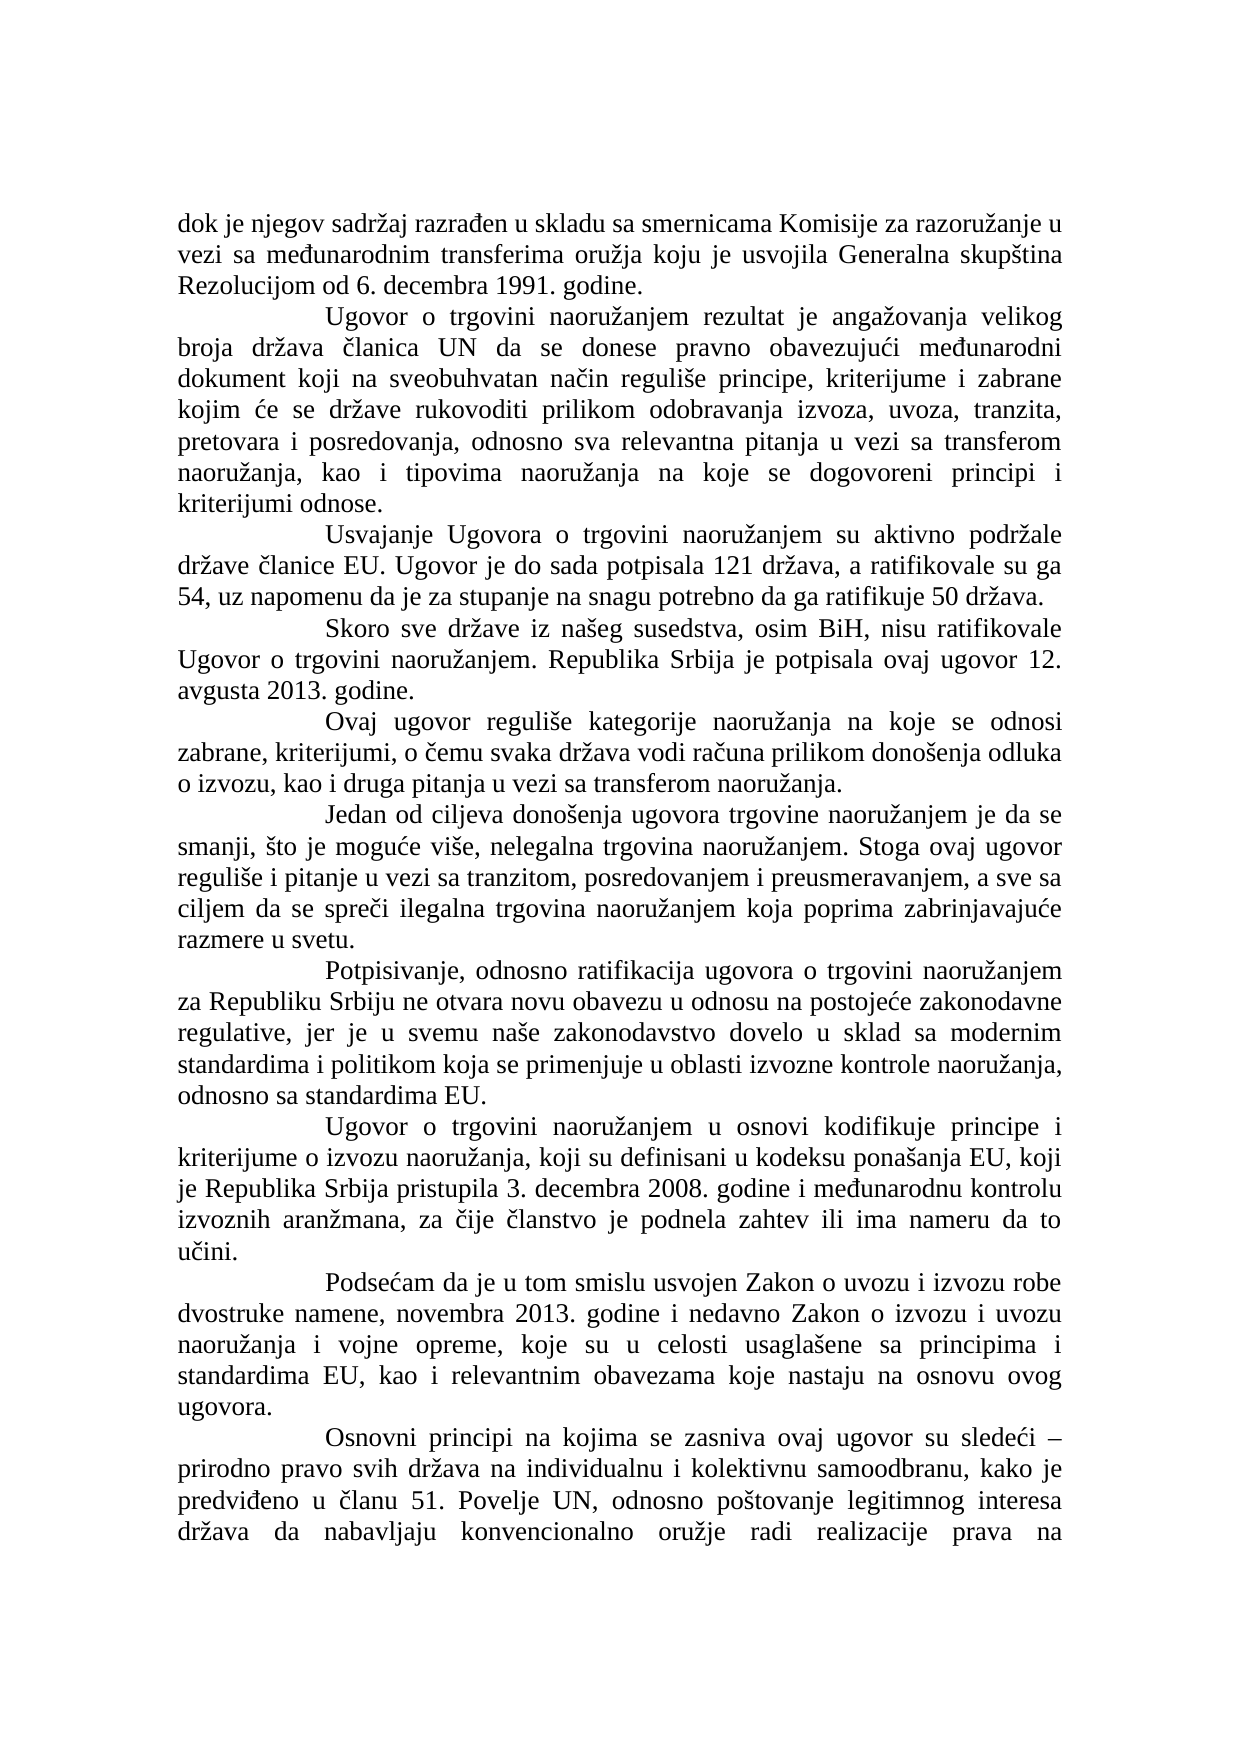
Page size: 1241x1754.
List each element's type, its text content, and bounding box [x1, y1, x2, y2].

text Skoro sve države iz našeg susedstva, osim BiH, nisu ratifikovale Ugovor o trgovini naoružanjem. Republika Srbija je potpisala ovaj ugovor 12. avgusta 2013. godine. [177, 612, 1063, 705]
text Ovaj ugovor reguliše kategorije naoružanja na koje se odnosi zabrane, kriterijumi, o čemu svaka država vodi računa prilikom donošenja odluka o izvozu, kao i druga pitanja u vezi sa transferom naoružanja. [177, 705, 1063, 798]
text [177, 1421, 1063, 1546]
text Potpisivanje, odnosno ratifikacija ugovora o trgovini naoružanjem za Republiku Srbiju ne otvara novu obavezu u odnosu na postojeće zakonodavne regulative, jer je u svemu naše zakonodavstvo dovelo u sklad sa modernim standardima i politikom koja se primenjuje u oblasti izvozne kontrole naoružanja, odnosno sa standardima EU. [177, 954, 1063, 1110]
text Podsećam da je u tom smislu usvojen Zakon o uvozu i izvozu robe dvostruke namene, novembra 2013. godine i nedavno Zakon o izvozu i uvozu naoružanja i vojne opreme, koje su u celosti usaglašene sa principima i standardima EU, kao i relevantnim obavezama koje nastaju na osnovu ovog ugovora. [177, 1266, 1063, 1421]
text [177, 207, 1063, 300]
text Ugovor o trgovini naoružanjem rezultat je angažovanja velikog broja država članica UN da se donese pravno obavezujući međunarodni dokument koji na sveobuhvatan način reguliše principe, kriterijume i zabrane kojim će se države rukovoditi prilikom odobravanja izvoza, uvoza, tranzita, pretovara i posredovanja, odnosno sva relevantna pitanja u vezi sa transferom naoružanja, kao i tipovima naoružanja na koje se dogovoreni principi i kriterijumi odnose. [177, 300, 1063, 518]
text Usvajanje Ugovora o trgovini naoružanjem su aktivno podržale države članice EU. Ugovor je do sada potpisala 121 država, a ratifikovale su ga 54, uz napomenu da je za stupanje na snagu potrebno da ga ratifikuje 50 država. [177, 518, 1063, 612]
text Ugovor o trgovini naoružanjem u osnovi kodifikuje principe i kriterijume o izvozu naoružanja, koji su definisani u kodeksu ponašanja EU, koji je Republika Srbija pristupila 3. decembra 2008. godine i međunarodnu kontrolu izvoznih aranžmana, za čije članstvo je podnela zahtev ili ima nameru da to učini. [177, 1110, 1063, 1266]
text Jedan od ciljeva donošenja ugovora trgovine naoružanjem je da se smanji, što je moguće više, nelegalna trgovina naoružanjem. Stoga ovaj ugovor reguliše i pitanje u vezi sa tranzitom, posredovanjem i preusmeravanjem, a sve sa ciljem da se spreči ilegalna trgovina naoružanjem koja poprima zabrinjavajuće razmere u svetu. [177, 798, 1063, 954]
